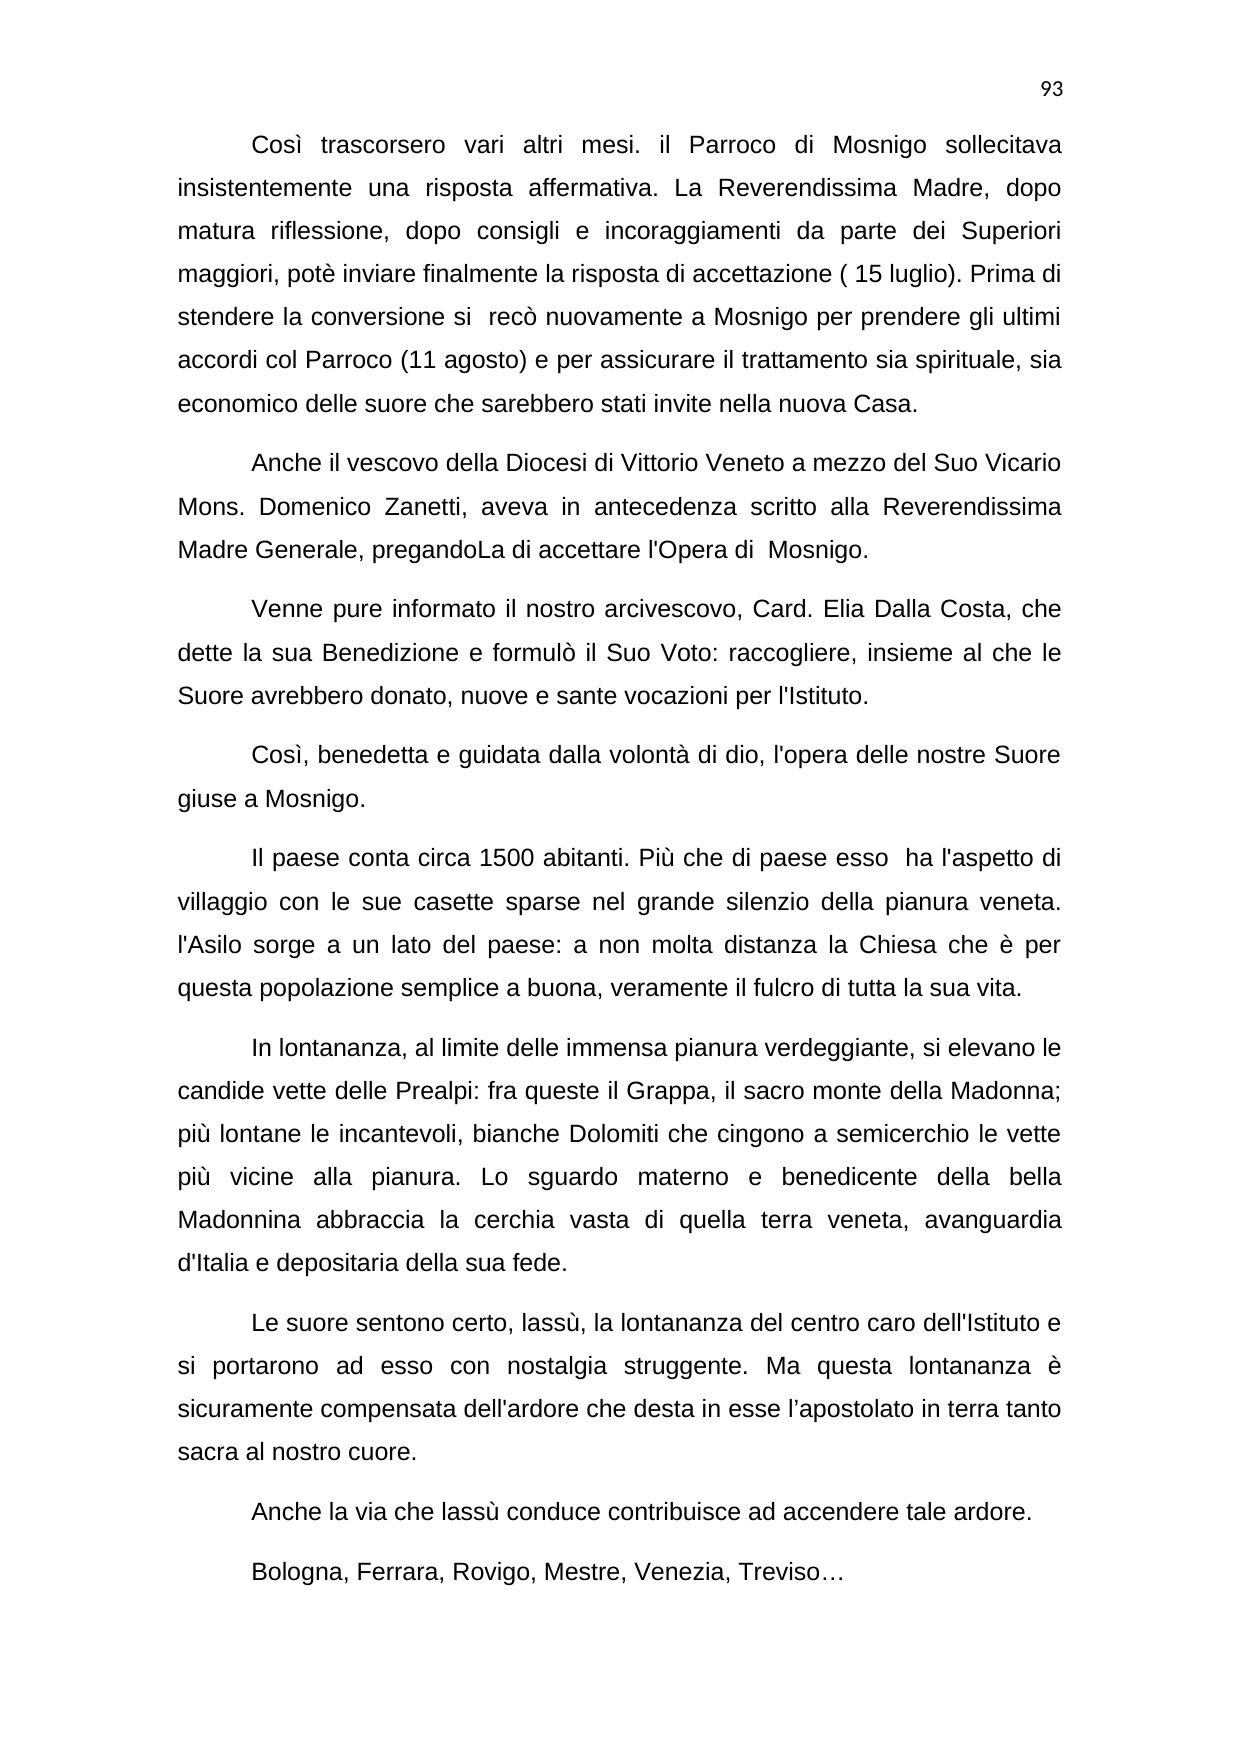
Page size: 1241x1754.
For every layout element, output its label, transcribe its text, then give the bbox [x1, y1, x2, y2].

text Venne pure informato il nostro arcivescovo, Card. Elia Dalla Costa, che dette la sua Benedizione e formulò il Suo Voto: raccogliere, insieme al che le Suore avrebbero donato, nuove e sante vocazioni per l'Istituto. [177, 594, 1063, 709]
text Anche il vescovo della Diocesi di Vittorio Veneto a mezzo del Suo Vicario Mons. Domenico Zanetti, aveva in antecedenza scritto alla Reverendissima Madre Generale, pregandoLa di accettare l'Opera di Mosnigo. [177, 448, 1063, 563]
text Così, benedetta e guidata dalla volontà di dio, l'opera delle nostre Suore giuse a Mosnigo. [177, 740, 1063, 812]
text Così trascorsero vari altri mesi. il Parroco di Mosnigo sollecitava insistentemente una risposta affermativa. La Reverendissima Madre, dopo matura riflessione, dopo consigli e incoraggiamenti da parte dei Superiori maggiori, potè inviare finalmente la risposta di accettazione ( 15 luglio). Prima di stendere la conversione si recò nuovamente a Mosnigo per prendere gli ultimi accordi col Parroco (11 agosto) e per assicurare il trattamento sia spirituale, sia economico delle suore che sarebbero stati invite nella nuova Casa. [177, 130, 1063, 417]
text Le suore sentono certo, lassù, la lontananza del centro caro dell'Istituto e si portarono ad esso con nostalgia struggente. Ma questa lontananza è sicuramente compensata dell'ardore che desta in esse l’apostolato in terra tanto sacra al nostro cuore. [177, 1308, 1063, 1466]
text In lontananza, al limite delle immensa pianura verdeggiante, si elevano le candide vette delle Prealpi: fra queste il Grappa, il sacro monte della Madonna; più lontane le incantevoli, bianche Dolomiti che cingono a semicerchio le vette più vicine alla pianura. Lo sguardo materno e benedicente della bella Madonnina abbraccia la cerchia vasta di quella terra veneta, avanguardia d'Italia e depositaria della sua fede. [177, 1032, 1063, 1277]
text Anche la via che lassù conduce contribuisce ad accendere tale ardore. [177, 1497, 1063, 1526]
text Il paese conta circa 1500 abitanti. Più che di paese esso ha l'aspetto di villaggio con le sue casette sparse nel grande silenzio della pianura veneta. l'Asilo sorge a un lato del paese: a non molta distanza la Chiesa che è per questa popolazione semplice a buona, veramente il fulcro di tutta la sua vita. [177, 843, 1063, 1001]
text Bologna, Ferrara, Rovigo, Mestre, Venezia, Treviso… [177, 1557, 1063, 1586]
